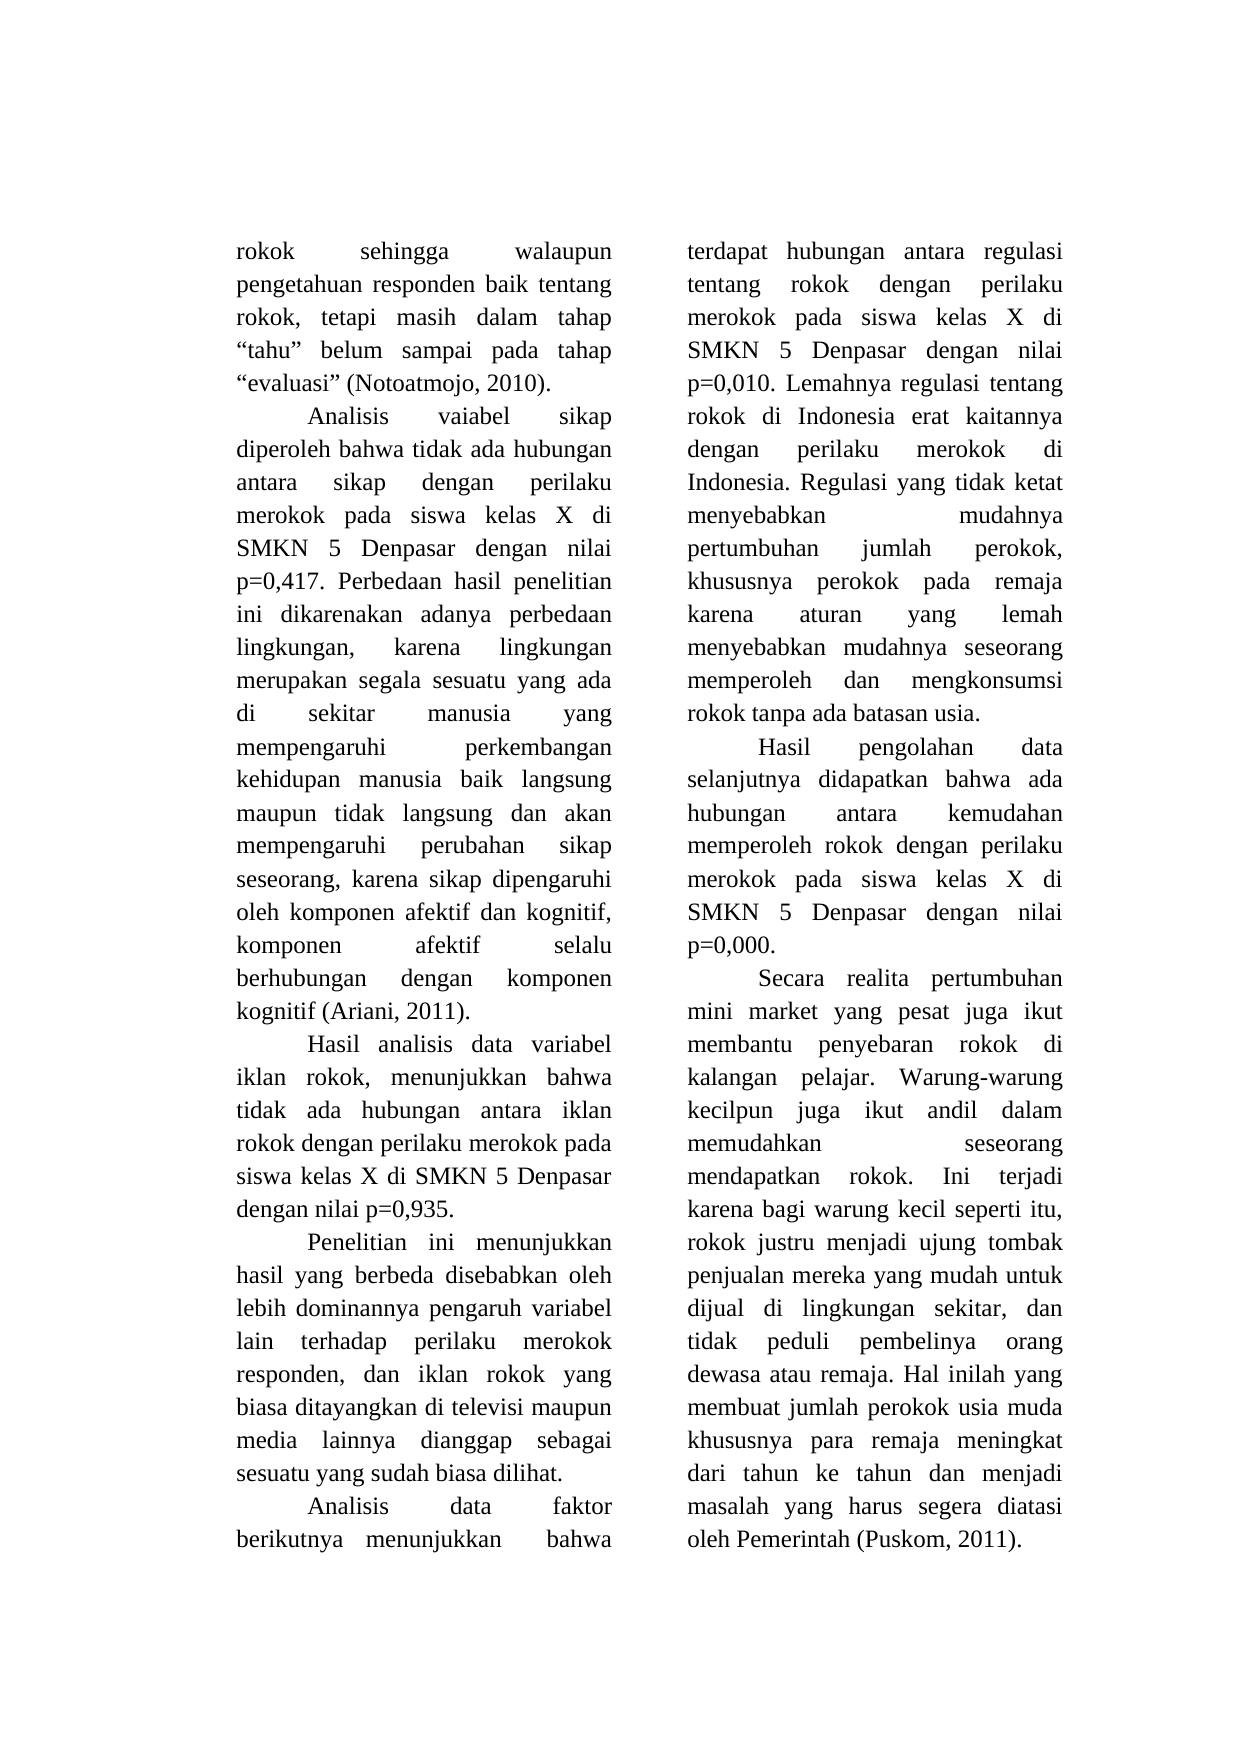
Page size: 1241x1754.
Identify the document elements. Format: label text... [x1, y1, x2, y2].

text Hasil analisis data variabel iklan rokok, menunjukkan bahwa tidak ada hubungan antara iklan rokok dengan perilaku merokok pada siswa kelas X di SMKN 5 Denpasar dengan nilai p=0,935. [236, 1029, 612, 1223]
text Penelitian ini menunjukkan hasil yang berbeda disebabkan oleh lebih dominannya pengaruh variabel lain terhadap perilaku merokok responden, dan iklan rokok yang biasa ditayangkan di televisi maupun media lainnya dianggap sebagai sesuatu yang sudah biasa dilihat. [236, 1227, 612, 1487]
text Analisis vaiabel sikap diperoleh bahwa tidak ada hubungan antara sikap dengan perilaku merokok pada siswa kelas X di SMKN 5 Denpasar dengan nilai p=0,417. Perbedaan hasil penelitian ini dikarenakan adanya perbedaan lingkungan, karena lingkungan merupakan segala sesuatu yang ada di sekitar manusia yang mempengaruhi perkembangan kehidupan manusia baik langsung maupun tidak langsung dan akan mempengaruhi perubahan sikap seseorang, karena sikap dipengaruhi oleh komponen afektif dan kognitif, komponen afektif selalu berhubungan dengan komponen kognitif (Ariani, 2011). [236, 401, 612, 1024]
text Secara realita pertumbuhan mini market yang pesat juga ikut membantu penyebaran rokok di kalangan pelajar. Warung-warung kecilpun juga ikut andil dalam memudahkan seseorang mendapatkan rokok. Ini terjadi karena bagi warung kecil seperti itu, rokok justru menjadi ujung tombak penjualan mereka yang mudah untuk dijual di lingkungan sekitar, dan tidak peduli pembelinya orang dewasa atau remaja. Hal inilah yang membuat jumlah perokok usia muda khususnya para remaja meningkat dari tahun ke tahun dan menjadi masalah yang harus segera diatasi oleh Pemerintah (Puskom, 2011). [687, 963, 1063, 1553]
text Analisis data faktor berikutnya menunjukkan bahwa terdapat hubungan antara regulasi tentang rokok dengan perilaku merokok pada siswa kelas X di SMKN 5 Denpasar dengan nilai p=0,010. Lemahnya regulasi tentang rokok di Indonesia erat kaitannya dengan perilaku merokok di Indonesia. Regulasi yang tidak ketat menyebabkan mudahnya pertumbuhan jumlah perokok, khususnya perokok pada remaja karena aturan yang lemah menyebabkan mudahnya seseorang memperoleh dan mengkonsumsi rokok tanpa ada batasan usia. [687, 236, 1063, 727]
text Hasil pengolahan data selanjutnya didapatkan bahwa ada hubungan antara kemudahan memperoleh rokok dengan perilaku merokok pada siswa kelas X di SMKN 5 Denpasar dengan nilai p=0,000. [687, 732, 1063, 958]
